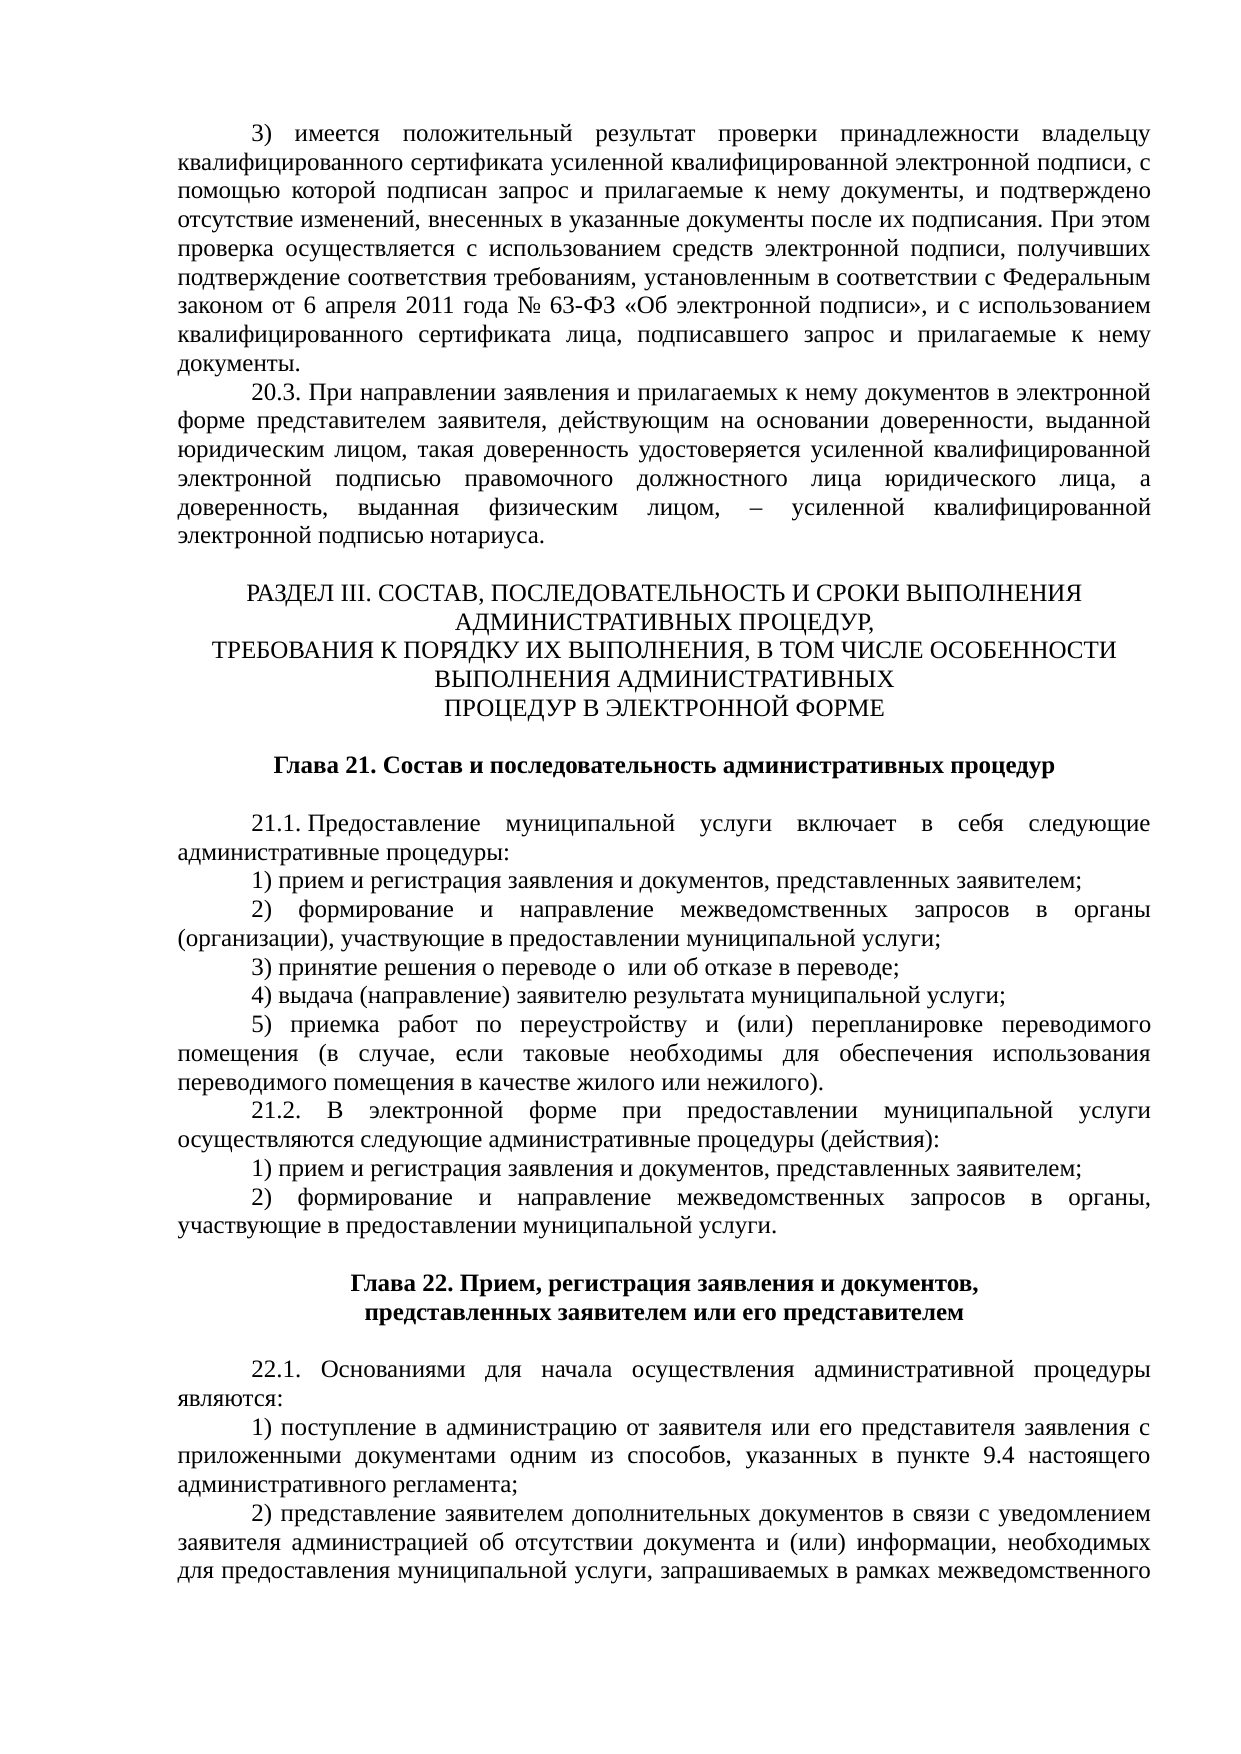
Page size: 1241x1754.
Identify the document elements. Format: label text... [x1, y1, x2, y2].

text 1) прием и регистрация заявления и документов, представленных заявителем; [177, 866, 1152, 894]
text 21.1. Предоставление муниципальной услуги включает в себя следующие административные процедуры: [177, 808, 1152, 866]
text 5) приемка работ по переустройству и (или) перепланировке переводимого помещения (в случае, если таковые необходимы для обеспечения использования переводимого помещения в качестве жилого или нежилого). [177, 1009, 1152, 1096]
text 4) выдача (направление) заявителю результата муниципальной услуги; [177, 981, 1152, 1009]
text РАЗДЕЛ III. СОСТАВ, ПОСЛЕДОВАТЕЛЬНОСТЬ И СРОКИ ВЫПОЛНЕНИЯ АДМИНИСТРАТИВНЫХ ПРОЦЕДУР, ТРЕБОВАНИЯ К ПОРЯДКУ ИХ ВЫПОЛНЕНИЯ, В ТОМ ЧИСЛЕ ОСОБЕННОСТИ ВЫПОЛНЕНИЯ АДМИНИСТРАТИВНЫХ ПРОЦЕДУР В ЭЛЕКТРОННОЙ ФОРМЕ [177, 578, 1152, 722]
text 3) принятие решения о переводе о или об отказе в переводе; [177, 952, 1152, 981]
text 3) имеется положительный результат проверки принадлежности владельцу квалифицированного сертификата усиленной квалифицированной электронной подписи, с помощью которой подписан запрос и прилагаемые к нему документы, и подтверждено отсутствие изменений, внесенных в указанные документы после их подписания. При этом проверка осуществляется с использованием средств электронной подписи, получивших подтверждение соответствия требованиям, установленным в соответствии с Федеральным законом от 6 апреля 2011 года № 63-ФЗ «Об электронной подписи», и с использованием квалифицированного сертификата лица, подписавшего запрос и прилагаемые к нему документы. [177, 118, 1152, 377]
text 20.3. При направлении заявления и прилагаемых к нему документов в электронной форме представителем заявителя, действующим на основании доверенности, выданной юридическим лицом, такая доверенность удостоверяется усиленной квалифицированной электронной подписью правомочного должностного лица юридического лица, а доверенность, выданная физическим лицом, – усиленной квалифицированной электронной подписью нотариуса. [177, 377, 1152, 549]
text Глава 21. Состав и последовательность административных процедур [177, 751, 1152, 779]
text 2) формирование и направление межведомственных запросов в органы (организации), участвующие в предоставлении муниципальной услуги; [177, 894, 1152, 952]
text 21.2. В электронной форме при предоставлении муниципальной услуги осуществляются следующие административные процедуры (действия): [177, 1096, 1152, 1153]
text 22.1. Основаниями для начала осуществления административной процедуры являются: [177, 1354, 1152, 1412]
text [177, 1498, 1152, 1584]
text Глава 22. Прием, регистрация заявления и документов, представленных заявителем или его представителем [177, 1268, 1152, 1326]
text 2) формирование и направление межведомственных запросов в органы, участвующие в предоставлении муниципальной услуги. [177, 1182, 1152, 1239]
text 1) поступление в администрацию от заявителя или его представителя заявления с приложенными документами одним из способов, указанных в пункте 9.4 настоящего административного регламента; [177, 1412, 1152, 1498]
text 1) прием и регистрация заявления и документов, представленных заявителем; [177, 1153, 1152, 1182]
